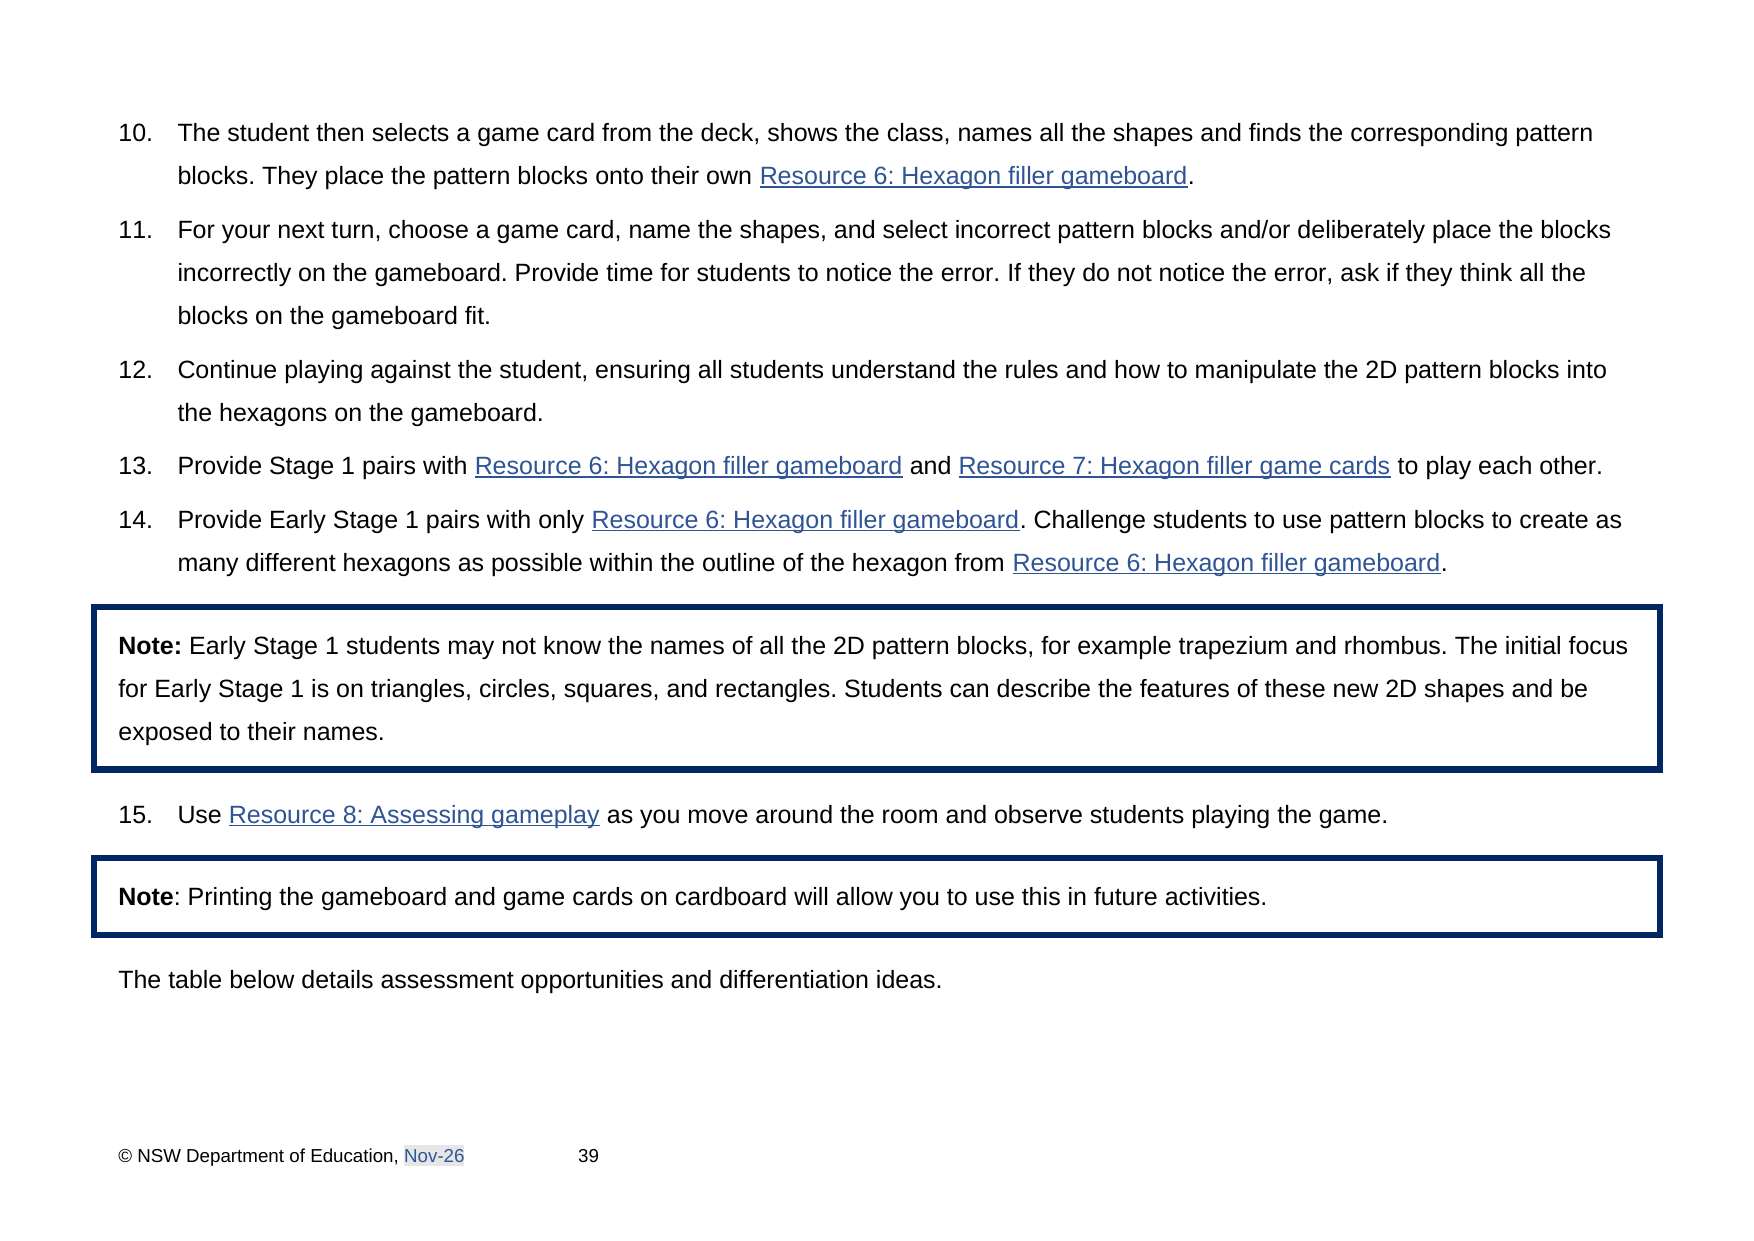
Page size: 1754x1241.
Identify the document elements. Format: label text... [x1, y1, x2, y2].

list Use Resource 8: Assessing gameplay as you move around the room and observe students playing the game. [118, 799, 1636, 828]
list The student then selects a game card from the deck, shows the class, names all the shapes and finds the corresponding pattern blocks. They place the pattern blocks onto their own Resource 6: Hexagon filler gameboard. [118, 118, 1636, 190]
list For your next turn, choose a game card, name the shapes, and select incorrect pattern blocks and/or deliberately place the blocks incorrectly on the gameboard. Provide time for students to notice the error. If they do not notice the error, ask if they think all the blocks on the gameboard fit. [118, 215, 1636, 330]
text Note: Early Stage 1 students may not know the names of all the 2D pattern blocks, for example trapezium and rhombus. The initial focus for Early Stage 1 is on triangles, circles, squares, and rectangles. Students can describe the features of these new 2D shapes and be exposed to their names. [97, 610, 1657, 766]
list Continue playing against the student, ensuring all students understand the rules and how to manipulate the 2D pattern blocks into the hexagons on the gameboard. [118, 354, 1636, 426]
list Provide Stage 1 pairs with Resource 6: Hexagon filler gameboard and Resource 7: Hexagon filler game cards to play each other. [118, 451, 1636, 480]
text Note: Printing the gameboard and game cards on cardboard will allow you to use this in future activities. [97, 861, 1657, 932]
text The table below details assessment opportunities and differentiation ideas. [118, 965, 1636, 994]
list Provide Early Stage 1 pairs with only Resource 6: Hexagon filler gameboard. Challenge students to use pattern blocks to create as many different hexagons as possible within the outline of the hexagon from Resource 6: Hexagon filler gameboard. [118, 505, 1636, 577]
